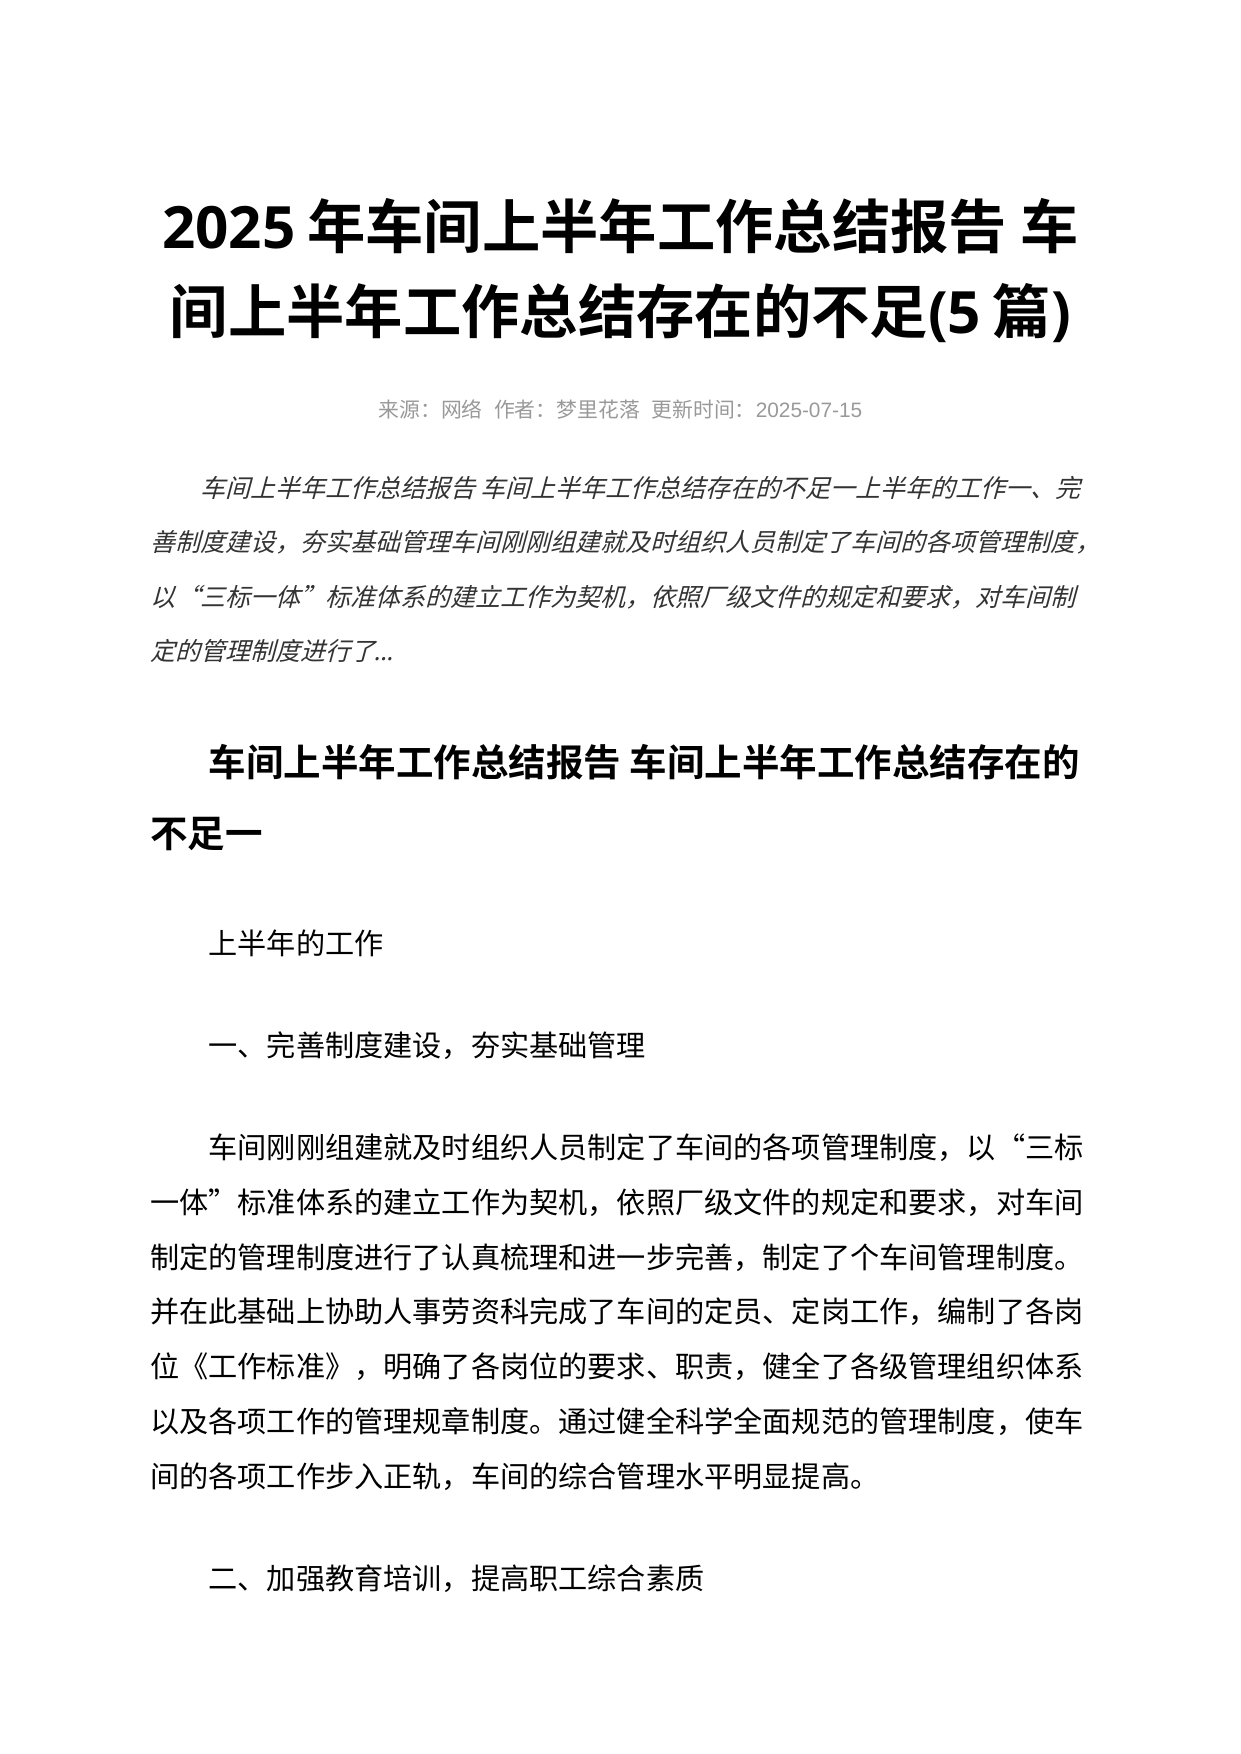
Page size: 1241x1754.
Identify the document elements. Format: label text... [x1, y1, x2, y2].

text 车间刚刚组建就及时组织人员制定了车间的各项管理制度，以“三标一体”标准体系的建立工作为契机，依照厂级文件的规定和要求，对车间制定的管理制度进行了认真梳理和进一步完善，制定了个车间管理制度。并在此基础上协助人事劳资科完成了车间的定员、定岗工作，编制了各岗位《工作标准》，明确了各岗位的要求、职责，健全了各级管理组织体系以及各项工作的管理规章制度。通过健全科学全面规范的管理制度，使车间的各项工作步入正轨，车间的综合管理水平明显提高。 [150, 1124, 1090, 1496]
subtitle 2025年车间上半年工作总结报告 车间上半年工作总结存在的不足(5篇) [150, 181, 1090, 351]
text 车间上半年工作总结报告 车间上半年工作总结存在的不足一上半年的工作一、完善制度建设，夯实基础管理车间刚刚组建就及时组织人员制定了车间的各项管理制度，以“三标一体”标准体系的建立工作为契机，依照厂级文件的规定和要求，对车间制定的管理制度进行了... [150, 468, 1090, 668]
text 上半年的工作 [150, 921, 1090, 963]
text 一、完善制度建设，夯实基础管理 [150, 1023, 1090, 1065]
text 二、加强教育培训，提高职工综合素质 [150, 1556, 1090, 1598]
text 车间上半年工作总结报告 车间上半年工作总结存在的不足一 [150, 733, 1090, 858]
text 来源：网络 作者：梦里花落 更新时间：2025-07-15 [150, 398, 1090, 422]
